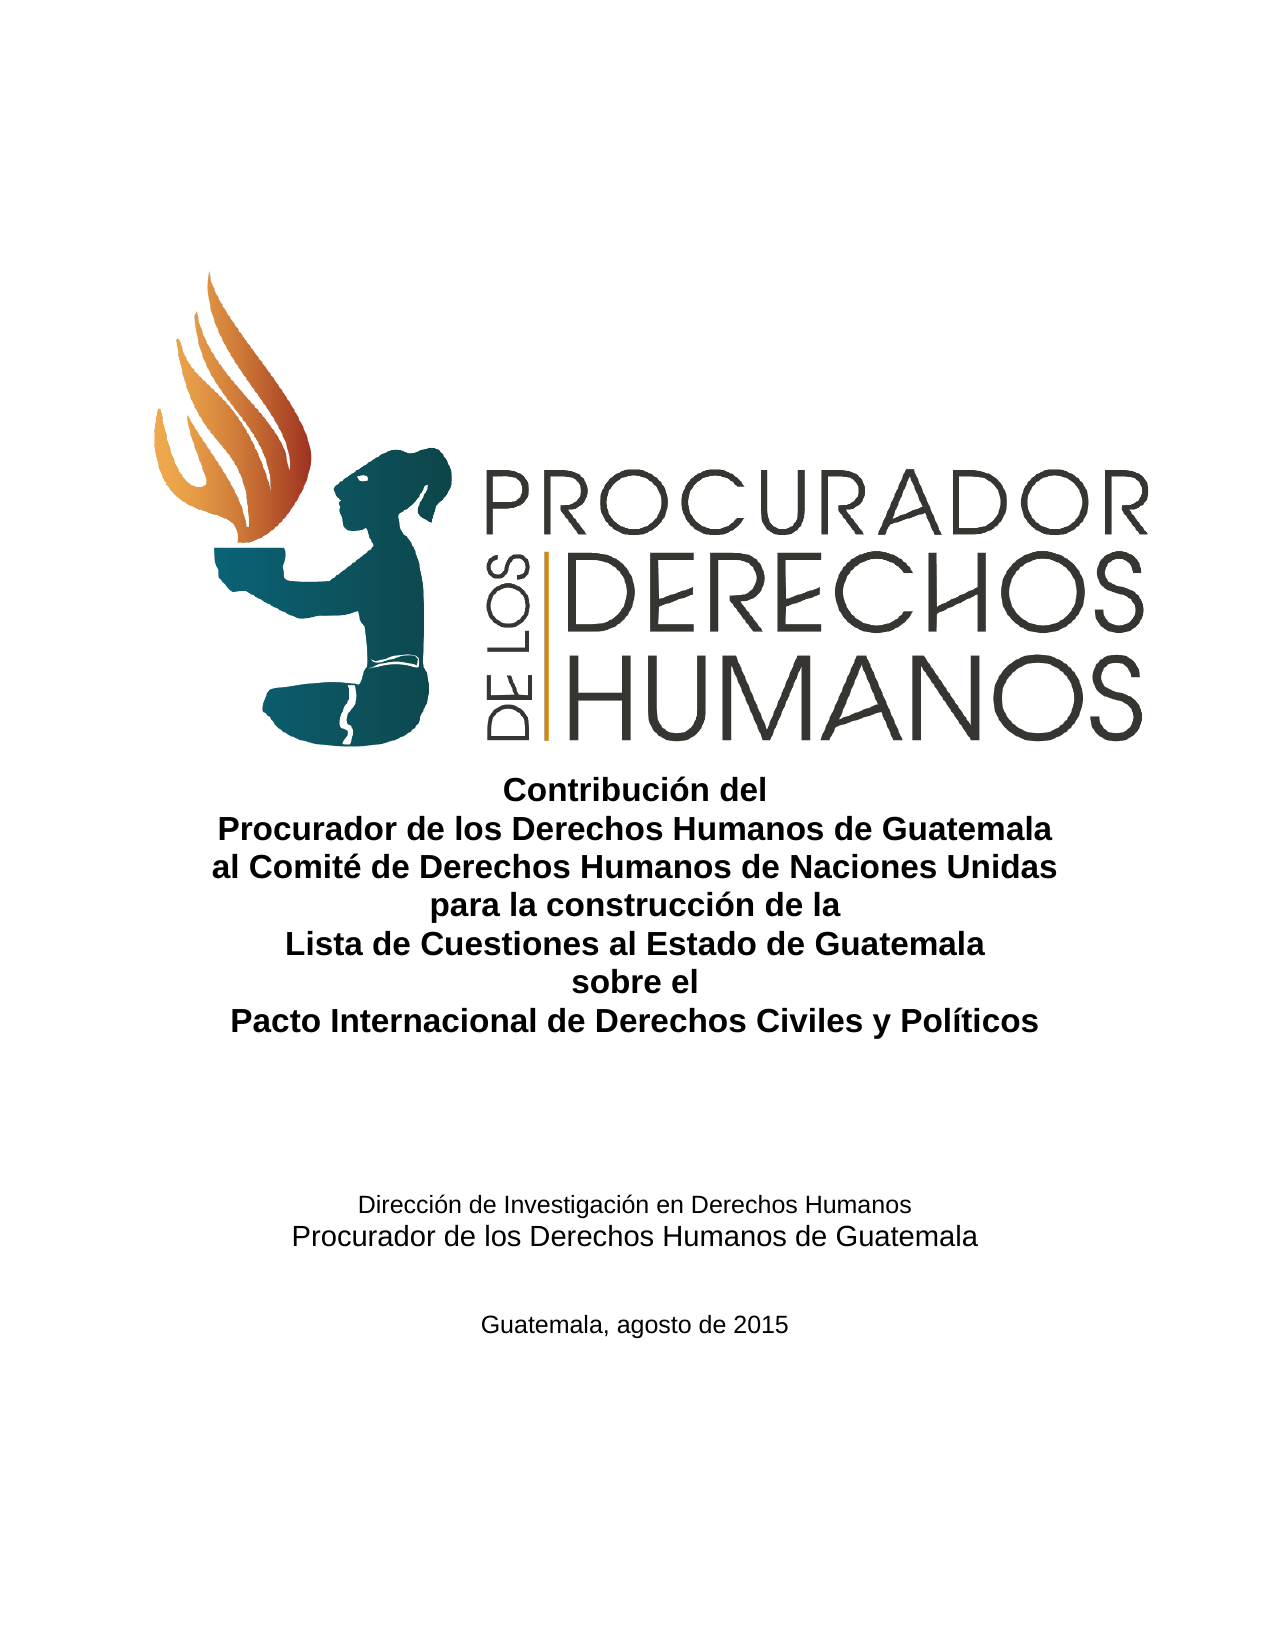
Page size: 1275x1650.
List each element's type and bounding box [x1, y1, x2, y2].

picture [147, 263, 1153, 752]
